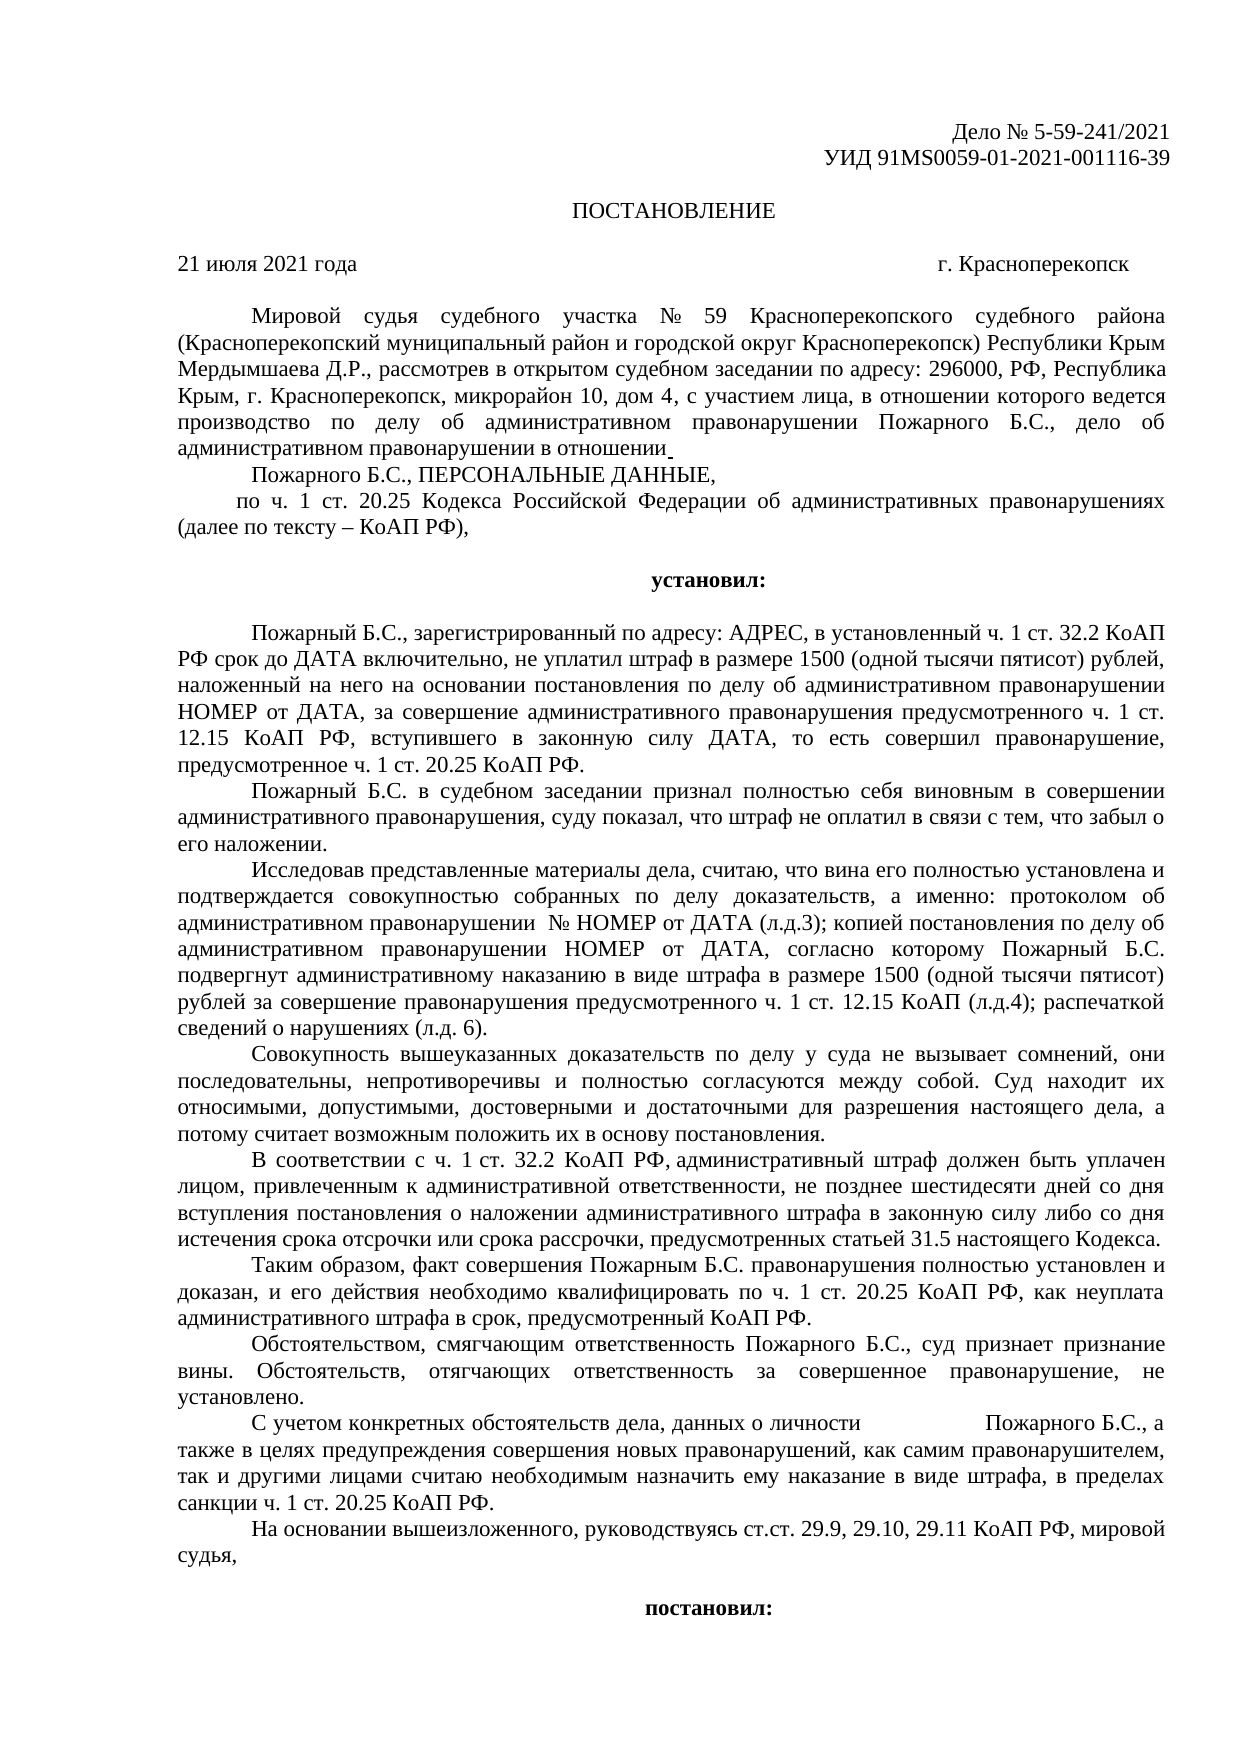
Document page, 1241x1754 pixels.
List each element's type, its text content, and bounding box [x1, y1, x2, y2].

text Пожарный Б.С. в судебном заседании признал полностью себя виновным в совершении административного правонарушения, суду показал, что штраф не оплатил в связи с тем, что забыл о его наложении. [177, 777, 1167, 856]
title Дело № 5-59-241/2021 [709, 118, 1170, 144]
text Совокупность вышеуказанных доказательств по делу у суда не вызывает сомнений, они последовательны, непротиворечивы и полностью согласуются между собой. Суд находит их относимыми, допустимыми, достоверными и достаточными для разрешения настоящего дела, а потому считает возможным положить их в основу постановления. [177, 1041, 1167, 1146]
text С учетом конкретных обстоятельств дела, данных о личности Пожарного Б.С., а также в целях предупреждения совершения новых правонарушений, как самим правонарушителем, так и другими лицами считаю необходимым назначить ему наказание в виде штрафа, в пределах санкции ч. 1 ст. 20.25 КоАП РФ. [177, 1409, 1167, 1515]
text Таким образом, факт совершения Пожарным Б.С. правонарушения полностью установлен и доказан, и его действия необходимо квалифицировать по ч. 1 ст. 20.25 КоАП РФ, как неуплата административного штрафа в срок, предусмотренный КоАП РФ. [177, 1251, 1167, 1330]
text 21 июля 2021 года г. Красноперекопск [177, 250, 1167, 276]
text установил: [177, 566, 1167, 592]
text по ч. 1 ст. 20.25 Кодекса Российской Федерации об административных правонарушениях (далее по тексту – КоАП РФ), [177, 487, 1167, 540]
text Исследовав представленные материалы дела, считаю, что вина его полностью установлена и подтверждается совокупностью собранных по делу доказательств, а именно: протоколом об административном правонарушении № НОМЕР от ДАТА (л.д.3); копией постановления по делу об административном правонарушении НОМЕР от ДАТА, согласно которому Пожарный Б.С. подвергнут административному наказанию в виде штрафа в размере 1500 (одной тысячи пятисот) рублей за совершение правонарушения предусмотренного ч. 1 ст. 12.15 КоАП (л.д.4); распечаткой сведений о нарушениях (л.д. 6). [177, 856, 1167, 1041]
text Пожарный Б.С., зарегистрированный по адресу: АДРЕС, в установленный ч. 1 ст. 32.2 КоАП РФ срок до ДАТА включительно, не уплатил штраф в размере 1500 (одной тысячи пятисот) рублей, наложенный на него на основании постановления по делу об административном правонарушении НОМЕР от ДАТА, за совершение административного правонарушения предусмотренного ч. 1 ст. 12.15 КоАП РФ, вступившего в законную силу ДАТА, то есть совершил правонарушение, предусмотренное ч. 1 ст. 20.25 КоАП РФ. [177, 619, 1167, 777]
title ПОСТАНОВЛЕНИЕ [177, 197, 1170, 223]
text Обстоятельством, смягчающим ответственность Пожарного Б.С., суд признает признание вины. Обстоятельств, отягчающих ответственность за совершенное правонарушение, не установлено. [177, 1330, 1167, 1409]
text В соответствии с ч. 1 ст. 32.2 КоАП РФ, административный штраф должен быть уплачен лицом, привлеченным к административной ответственности, не позднее шестидесяти дней со дня вступления постановления о наложении административного штрафа в законную силу либо со дня истечения срока отсрочки или срока рассрочки, предусмотренных статьей 31.5 настоящего Кодекса. [177, 1146, 1167, 1251]
text Пожарного Б.С., ПЕРСОНАЛЬНЫЕ ДАННЫЕ, [177, 461, 1167, 487]
text На основании вышеизложенного, руководствуясь ст.ст. 29.9, 29.10, 29.11 КоАП РФ, мировой судья, [177, 1515, 1167, 1568]
title УИД 91MS0059-01-2021-001116-39 [709, 144, 1170, 171]
text постановил: [177, 1594, 1167, 1620]
subtitle Мировой судья судебного участка № 59 Красноперекопского судебного района (Красноперекопский муниципальный район и городской округ Красноперекопск) Республики Крым Мердымшаева Д.Р., рассмотрев в открытом судебном заседании по адресу: 296000, РФ, Республика Крым, г. Красноперекопск, микрорайон 10, дом 4, с участием лица, в отношении которого ведется производство по делу об административном правонарушении Пожарного Б.С., дело об административном правонарушении в отношении [177, 303, 1167, 461]
